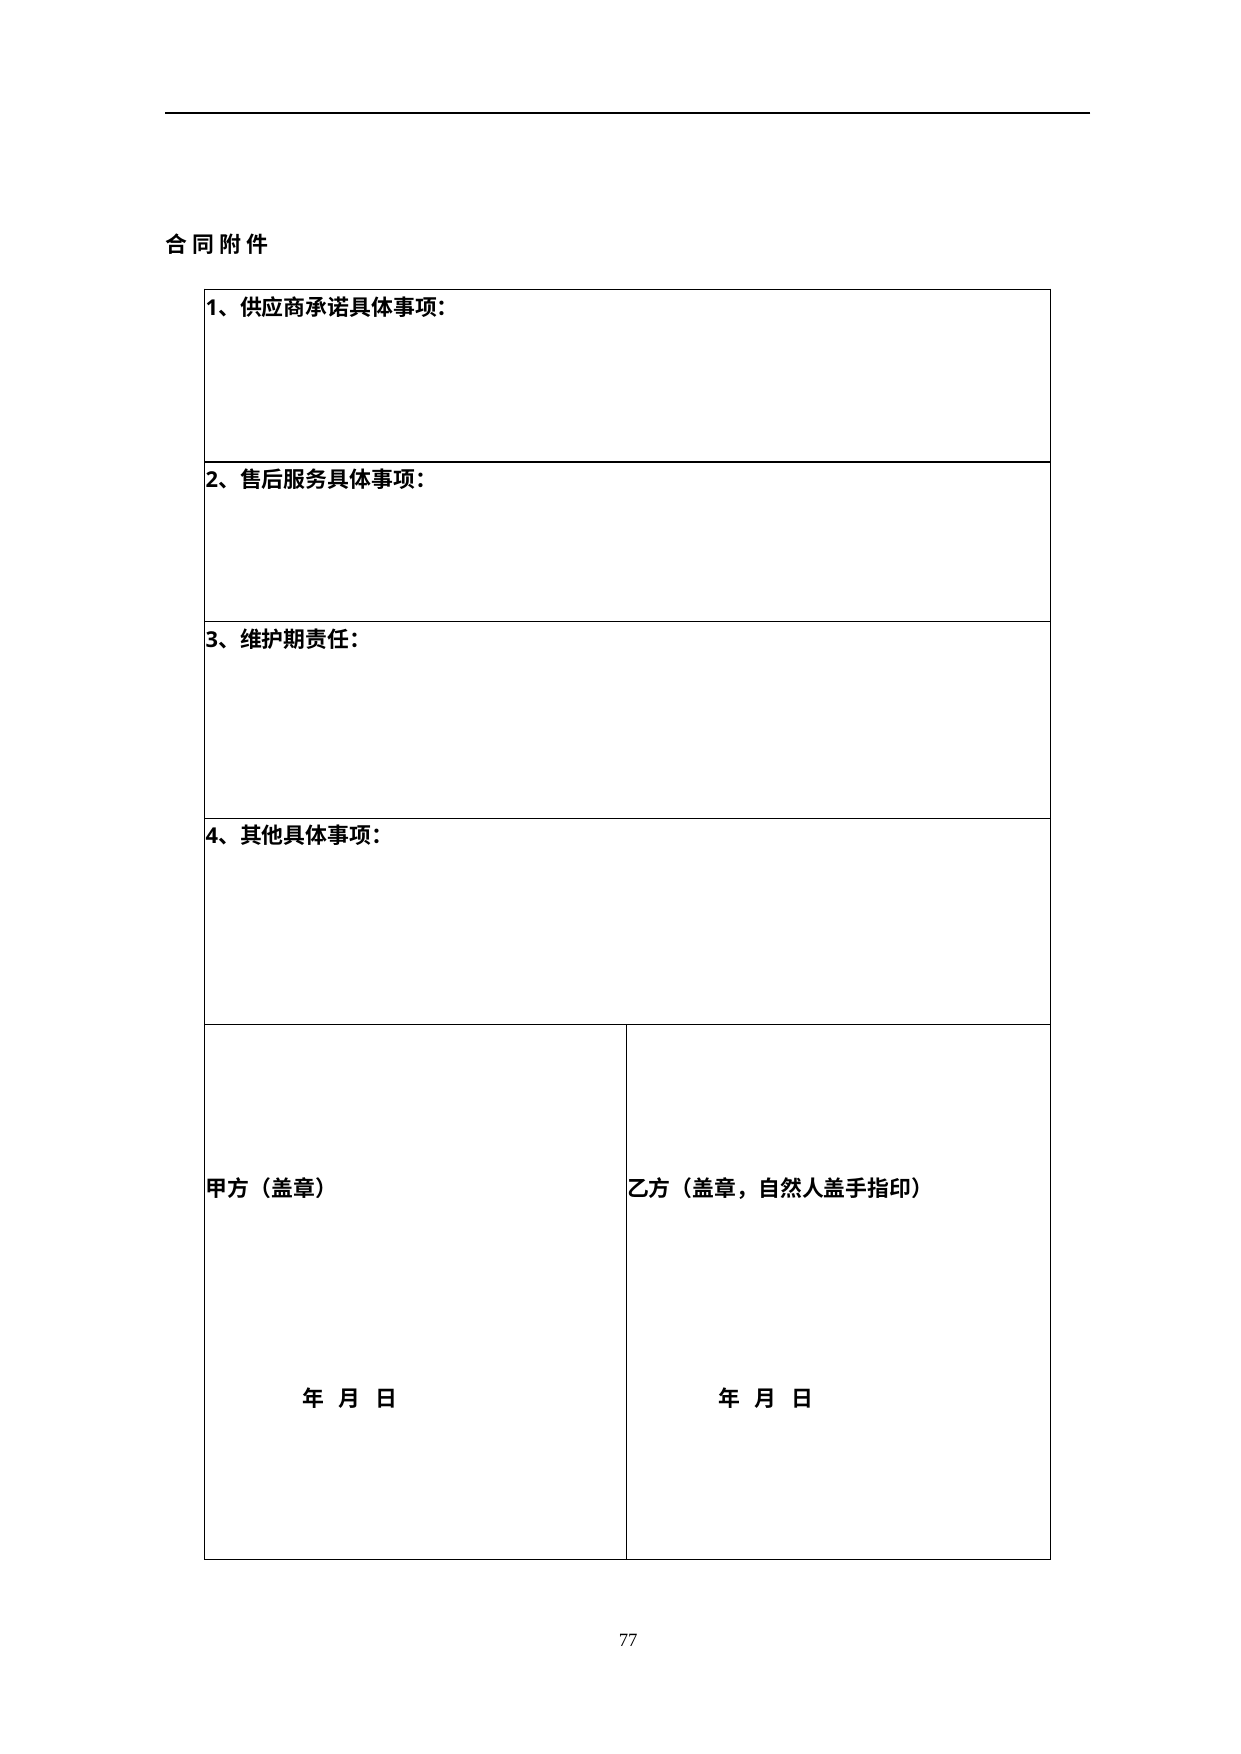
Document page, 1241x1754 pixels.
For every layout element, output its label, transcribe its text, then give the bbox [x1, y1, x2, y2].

text 合 同 附 件 [165, 227, 1090, 259]
table_cell 3、维护期责任： [205, 622, 1050, 817]
table_cell 甲方（盖章） 年 月 日 [205, 1025, 626, 1559]
table_cell 4、其他具体事项： [205, 819, 1050, 1024]
table_header 1、供应商承诺具体事项： [205, 290, 1050, 461]
table_cell 乙方（盖章，自然人盖手指印） 年 月 日 [627, 1025, 1050, 1559]
table_cell 2、售后服务具体事项： [205, 463, 1050, 621]
